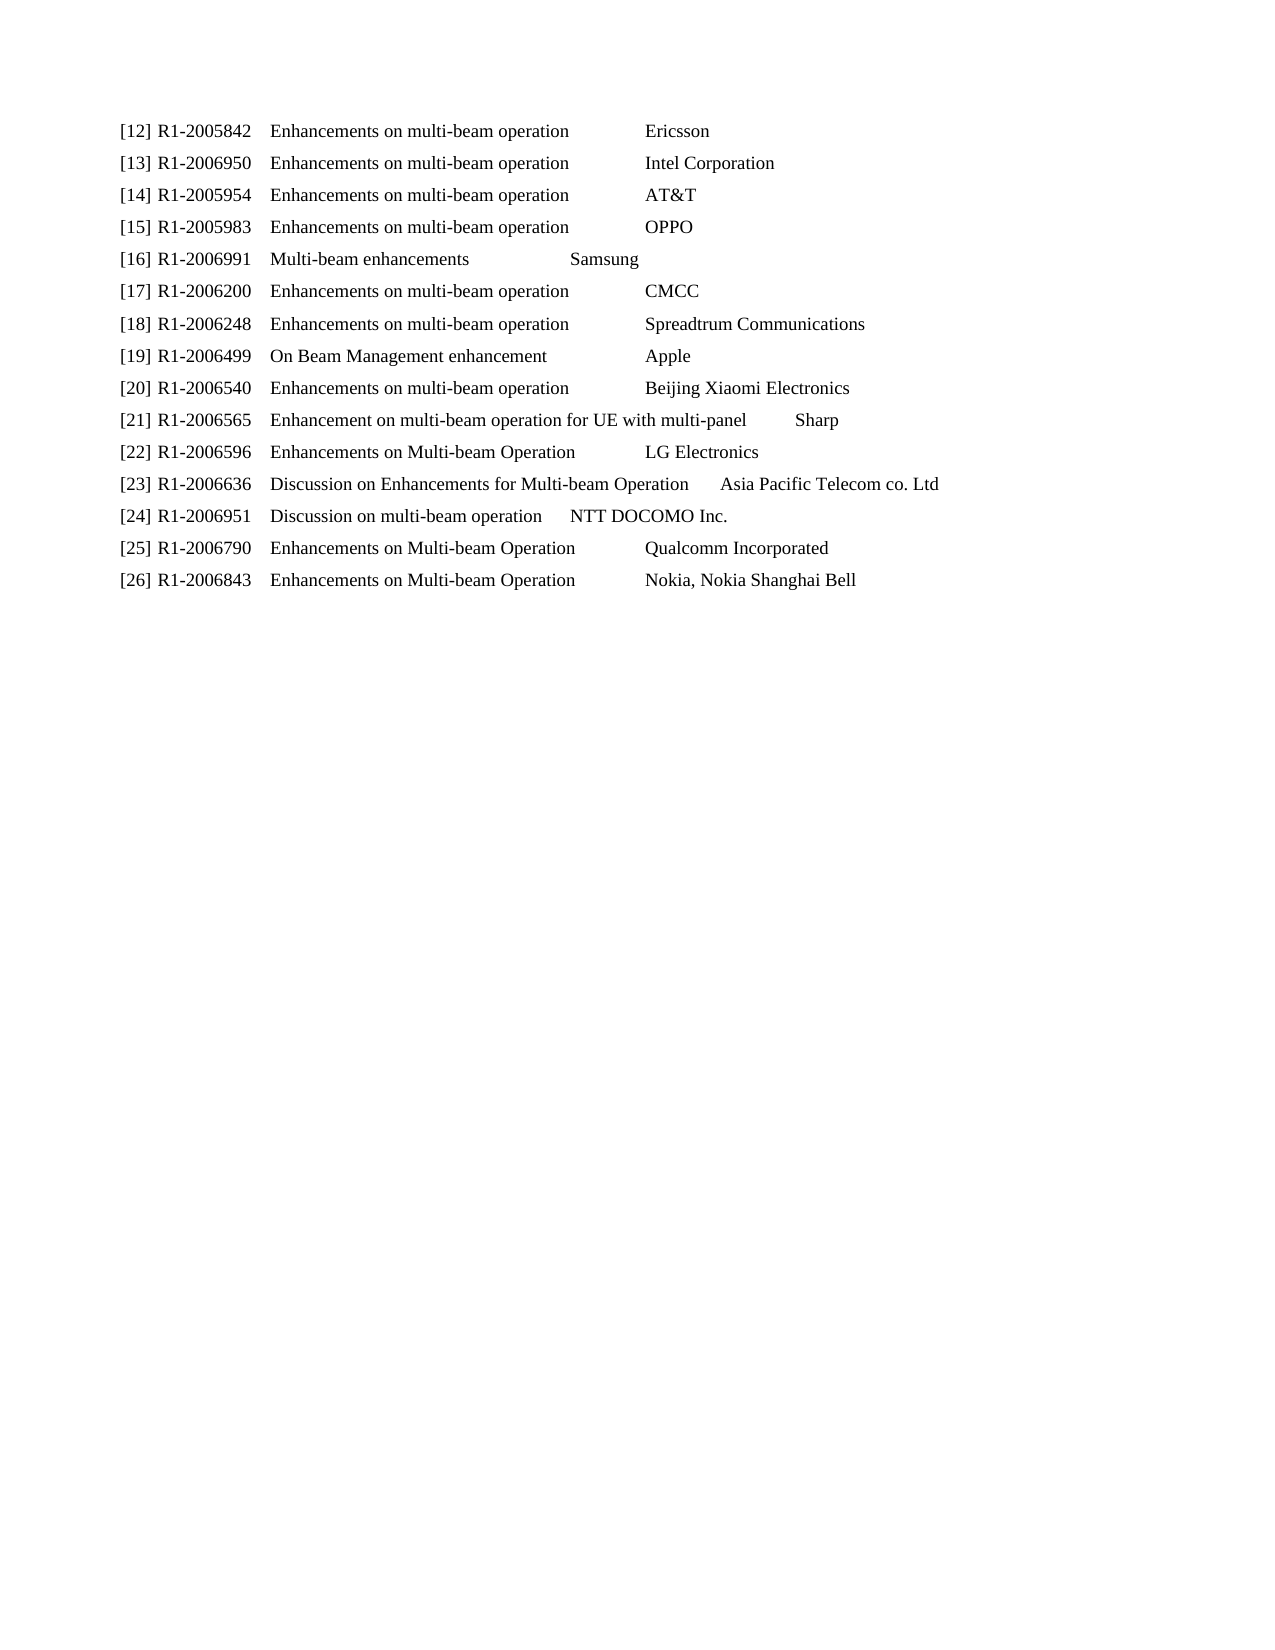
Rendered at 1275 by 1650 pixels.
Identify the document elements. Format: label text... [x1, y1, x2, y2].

list R1-2006596 Enhancements on Multi-beam Operation LG Electronics [120, 441, 1155, 462]
list R1-2006950 Enhancements on multi-beam operation Intel Corporation [120, 152, 1155, 174]
list R1-2006540 Enhancements on multi-beam operation Beijing Xiaomi Electronics [120, 377, 1155, 398]
list R1-2006200 Enhancements on multi-beam operation CMCC [120, 280, 1155, 302]
list R1-2006248 Enhancements on multi-beam operation Spreadtrum Communications [120, 312, 1155, 334]
list R1-2006565 Enhancement on multi-beam operation for UE with multi-panel Sharp [120, 409, 1155, 430]
list R1-2006843 Enhancements on Multi-beam Operation Nokia, Nokia Shanghai Bell [120, 569, 1155, 591]
list R1-2006499 On Beam Management enhancement Apple [120, 344, 1155, 366]
list R1-2005954 Enhancements on multi-beam operation AT&T [120, 184, 1155, 206]
list R1-2005983 Enhancements on multi-beam operation OPPO [120, 216, 1155, 238]
list R1-2006991 Multi-beam enhancements Samsung [120, 248, 1155, 270]
list R1-2005842 Enhancements on multi-beam operation Ericsson [120, 120, 1155, 142]
list R1-2006790 Enhancements on Multi-beam Operation Qualcomm Incorporated [120, 537, 1155, 559]
list R1-2006636 Discussion on Enhancements for Multi-beam Operation Asia Pacific Telecom co. Ltd [120, 473, 1155, 494]
list R1-2006951 Discussion on multi-beam operation NTT DOCOMO Inc. [120, 505, 1155, 527]
